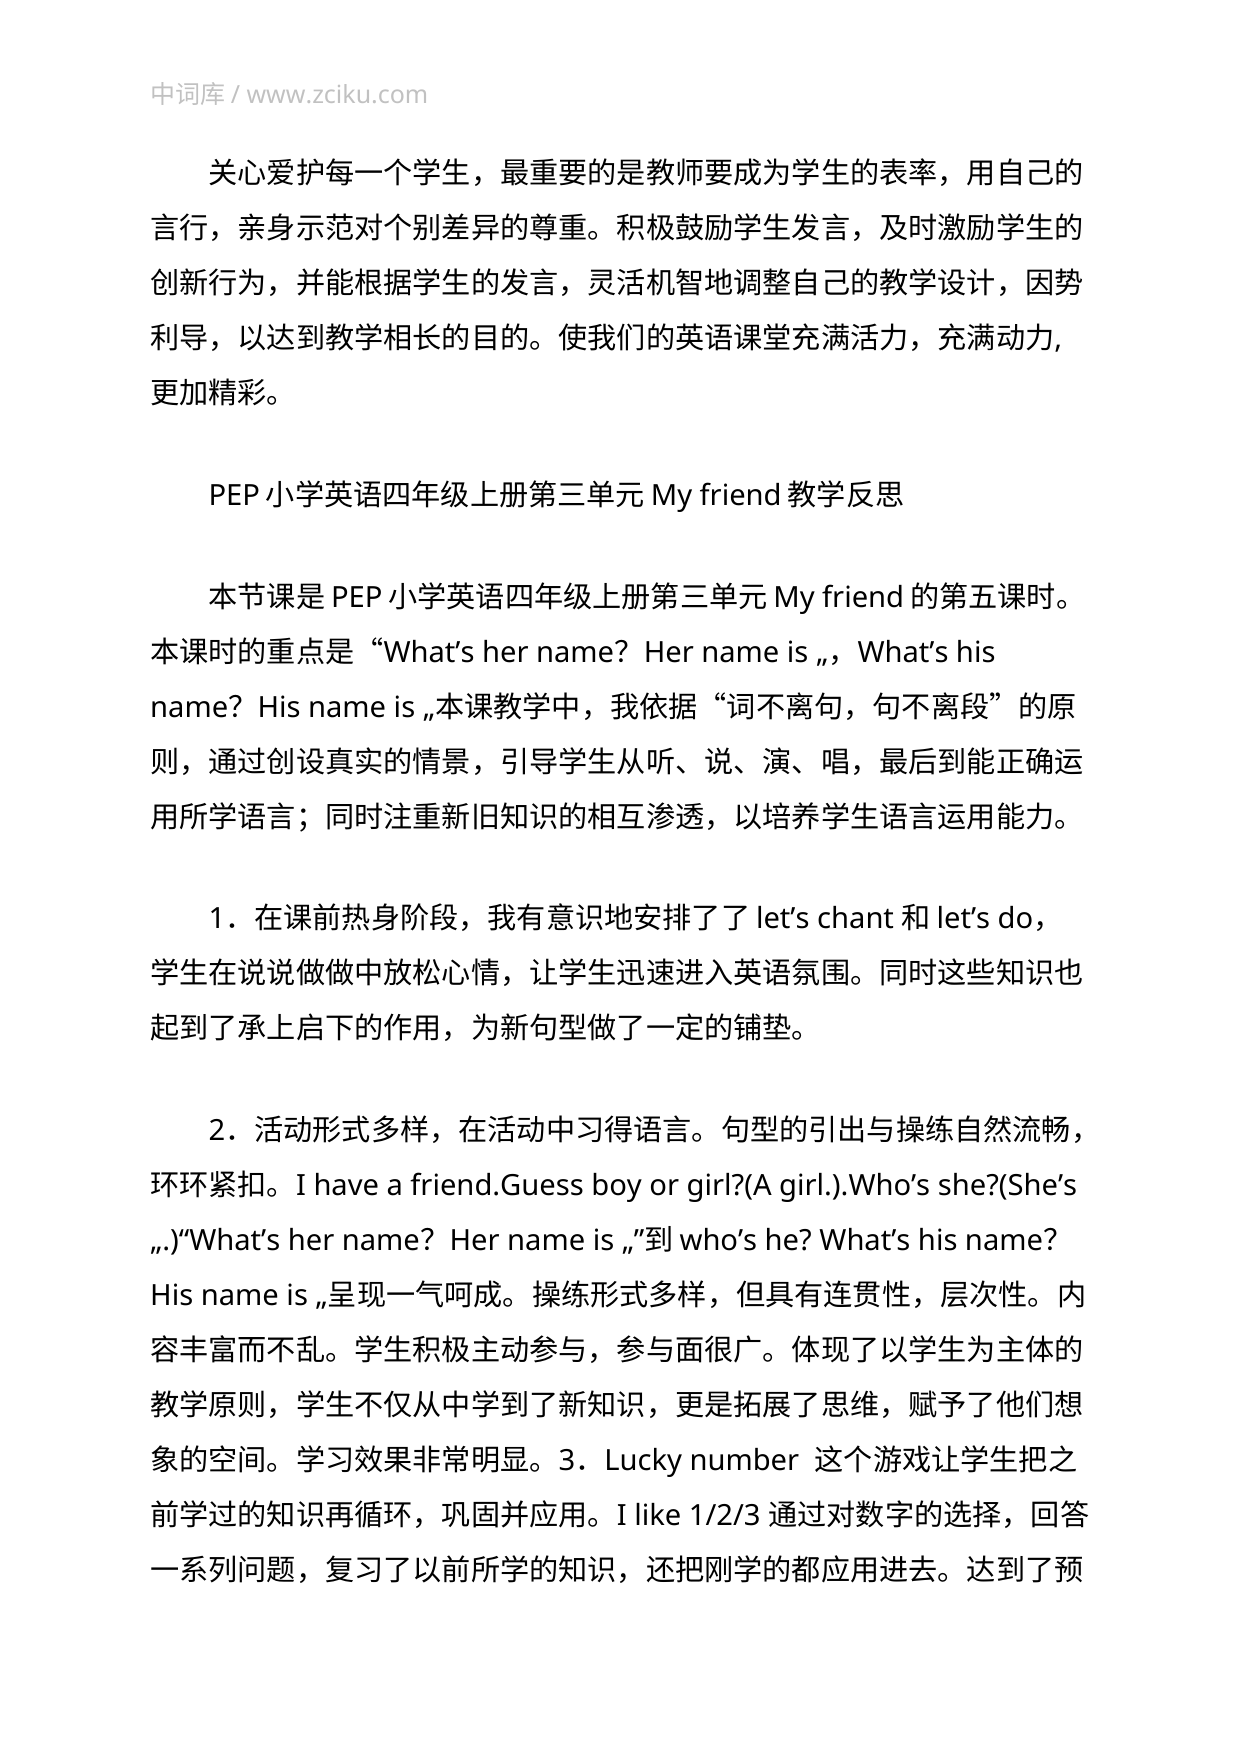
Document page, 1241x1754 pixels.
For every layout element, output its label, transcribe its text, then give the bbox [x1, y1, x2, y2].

text PEP小学英语四年级上册第三单元My friend教学反思 [150, 471, 1090, 514]
text 本节课是PEP小学英语四年级上册第三单元My friend的第五课时。本课时的重点是“What’s her name？Her name is „，What’s his name？His name is „本课教学中，我依据“词不离句，句不离段”的原则，通过创设真实的情景，引导学生从听、说、演、唱，最后到能正确运用所学语言；同时注重新旧知识的相互渗透，以培养学生语言运用能力。 [150, 573, 1090, 836]
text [150, 1107, 1090, 1589]
text 1．在课前热身阶段，我有意识地安排了了let’s chant 和let’s do，学生在说说做做中放松心情，让学生迅速进入英语氛围。同时这些知识也起到了承上启下的作用，为新句型做了一定的铺垫。 [150, 895, 1090, 1047]
text 关心爱护每一个学生，最重要的是教师要成为学生的表率，用自己的言行，亲身示范对个别差异的尊重。积极鼓励学生发言，及时激励学生的创新行为，并能根据学生的发言，灵活机智地调整自己的教学设计，因势利导，以达到教学相长的目的。使我们的英语课堂充满活力，充满动力,更加精彩。 [150, 150, 1090, 412]
